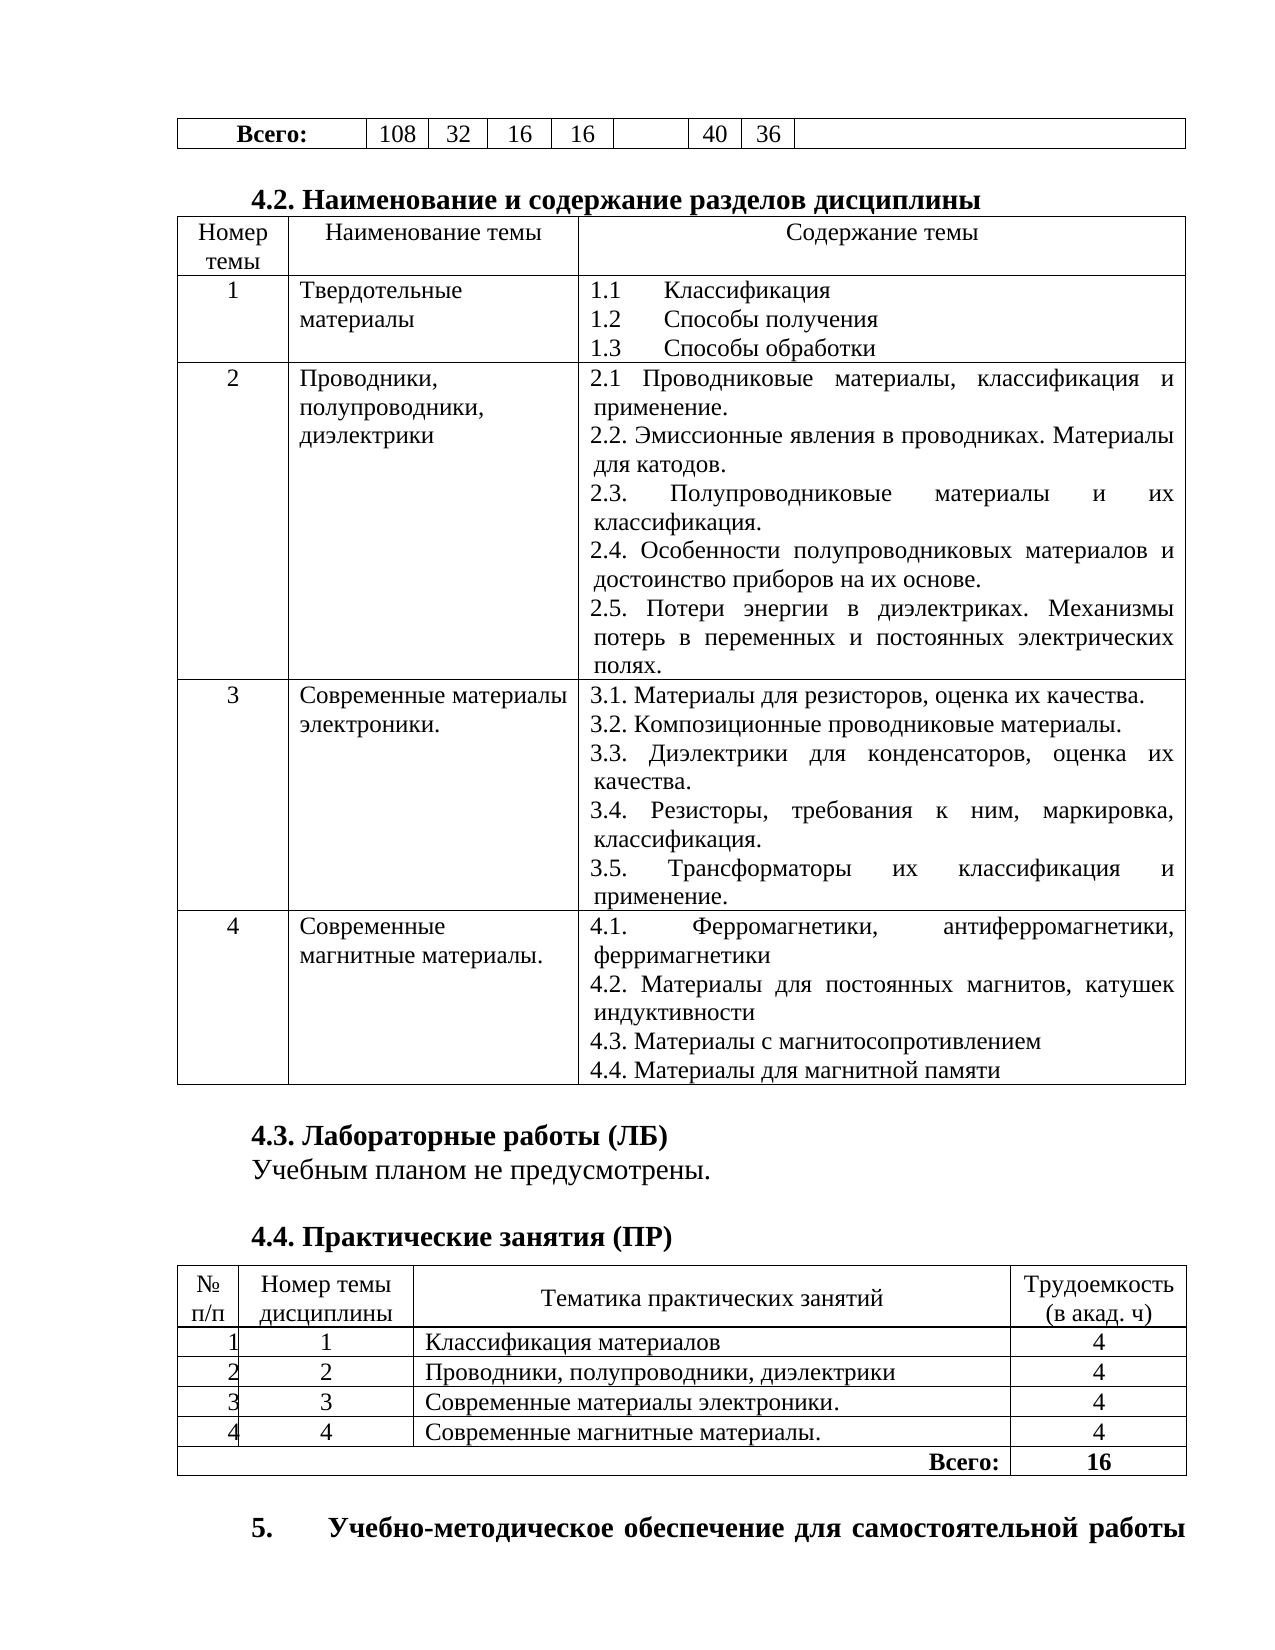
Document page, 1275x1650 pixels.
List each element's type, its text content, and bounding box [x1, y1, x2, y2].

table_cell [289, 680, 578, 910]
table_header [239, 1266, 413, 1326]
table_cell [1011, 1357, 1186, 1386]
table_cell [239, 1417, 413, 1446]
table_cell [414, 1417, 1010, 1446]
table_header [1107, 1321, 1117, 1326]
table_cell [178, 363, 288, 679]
text Учебным планом не предусмотрены. [177, 1152, 1186, 1185]
text 4.3. Лабораторные работы (ЛБ) [177, 1118, 1186, 1152]
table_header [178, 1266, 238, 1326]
text 4.2. Наименование и содержание разделов дисциплины [177, 182, 1186, 216]
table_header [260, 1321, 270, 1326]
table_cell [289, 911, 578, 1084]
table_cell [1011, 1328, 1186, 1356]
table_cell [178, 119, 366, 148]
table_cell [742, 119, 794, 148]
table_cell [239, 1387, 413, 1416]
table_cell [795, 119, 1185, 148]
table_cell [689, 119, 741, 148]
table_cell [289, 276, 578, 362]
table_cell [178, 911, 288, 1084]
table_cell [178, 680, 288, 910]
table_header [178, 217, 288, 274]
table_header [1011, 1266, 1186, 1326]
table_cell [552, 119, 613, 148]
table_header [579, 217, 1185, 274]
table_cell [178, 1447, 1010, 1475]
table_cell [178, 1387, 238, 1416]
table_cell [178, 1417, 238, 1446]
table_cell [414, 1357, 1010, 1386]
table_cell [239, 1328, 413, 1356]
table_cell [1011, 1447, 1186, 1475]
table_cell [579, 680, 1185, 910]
text 4.4. Практические занятия (ПР) [177, 1219, 1186, 1252]
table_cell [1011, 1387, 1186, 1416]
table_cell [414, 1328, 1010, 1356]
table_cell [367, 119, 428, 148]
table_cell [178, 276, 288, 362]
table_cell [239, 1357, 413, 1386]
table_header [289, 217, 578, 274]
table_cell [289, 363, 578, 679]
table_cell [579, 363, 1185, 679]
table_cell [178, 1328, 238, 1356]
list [177, 1510, 1186, 1543]
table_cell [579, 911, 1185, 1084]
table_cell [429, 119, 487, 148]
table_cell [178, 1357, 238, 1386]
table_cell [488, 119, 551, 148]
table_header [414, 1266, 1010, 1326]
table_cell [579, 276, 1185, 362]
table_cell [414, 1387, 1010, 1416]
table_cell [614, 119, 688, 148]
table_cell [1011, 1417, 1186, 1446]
